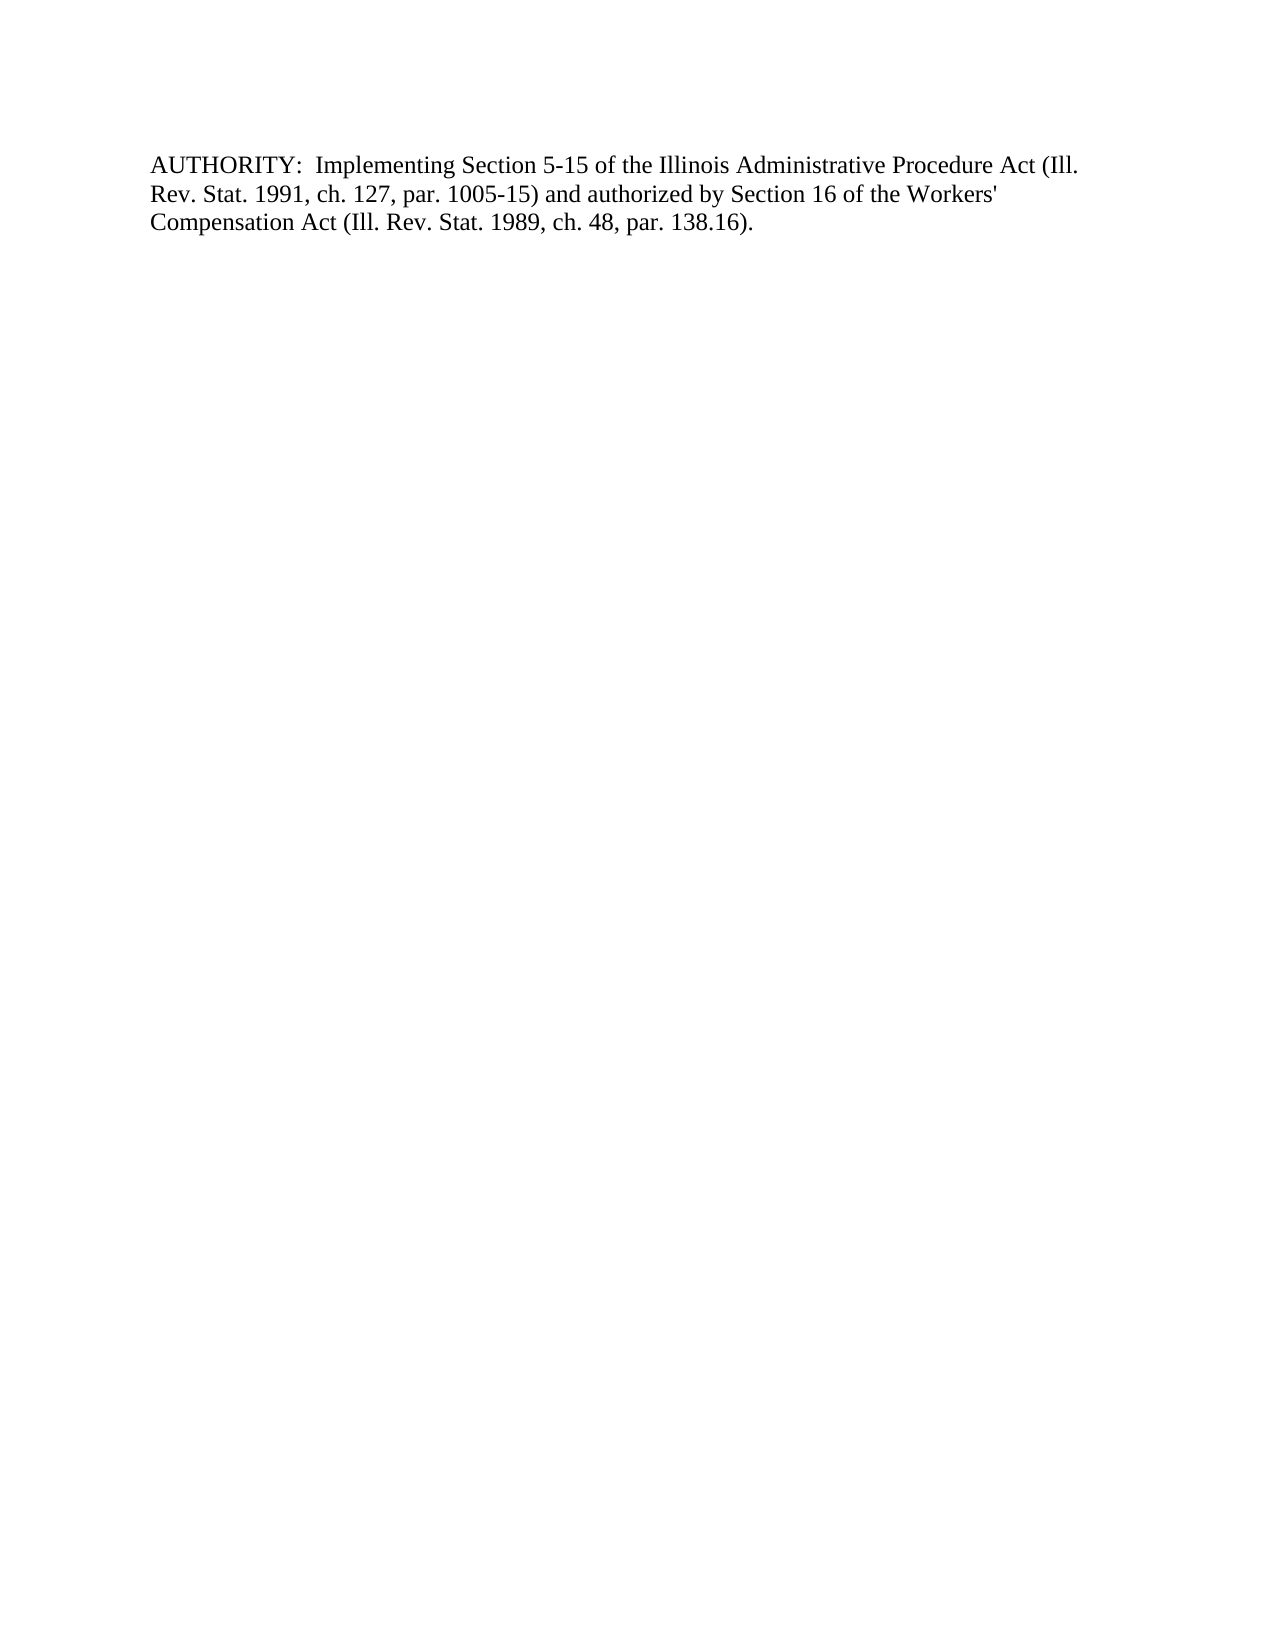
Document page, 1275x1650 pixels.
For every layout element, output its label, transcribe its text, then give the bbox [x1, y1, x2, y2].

text AUTHORITY: Implementing Section 5-15 of the Illinois Administrative Procedure Act (Ill. Rev. Stat. 1991, ch. 127, par. 1005-15) and authorized by Section 16 of the Workers' Compensation Act (Ill. Rev. Stat. 1989, ch. 48, par. 138.16). [150, 150, 1125, 236]
